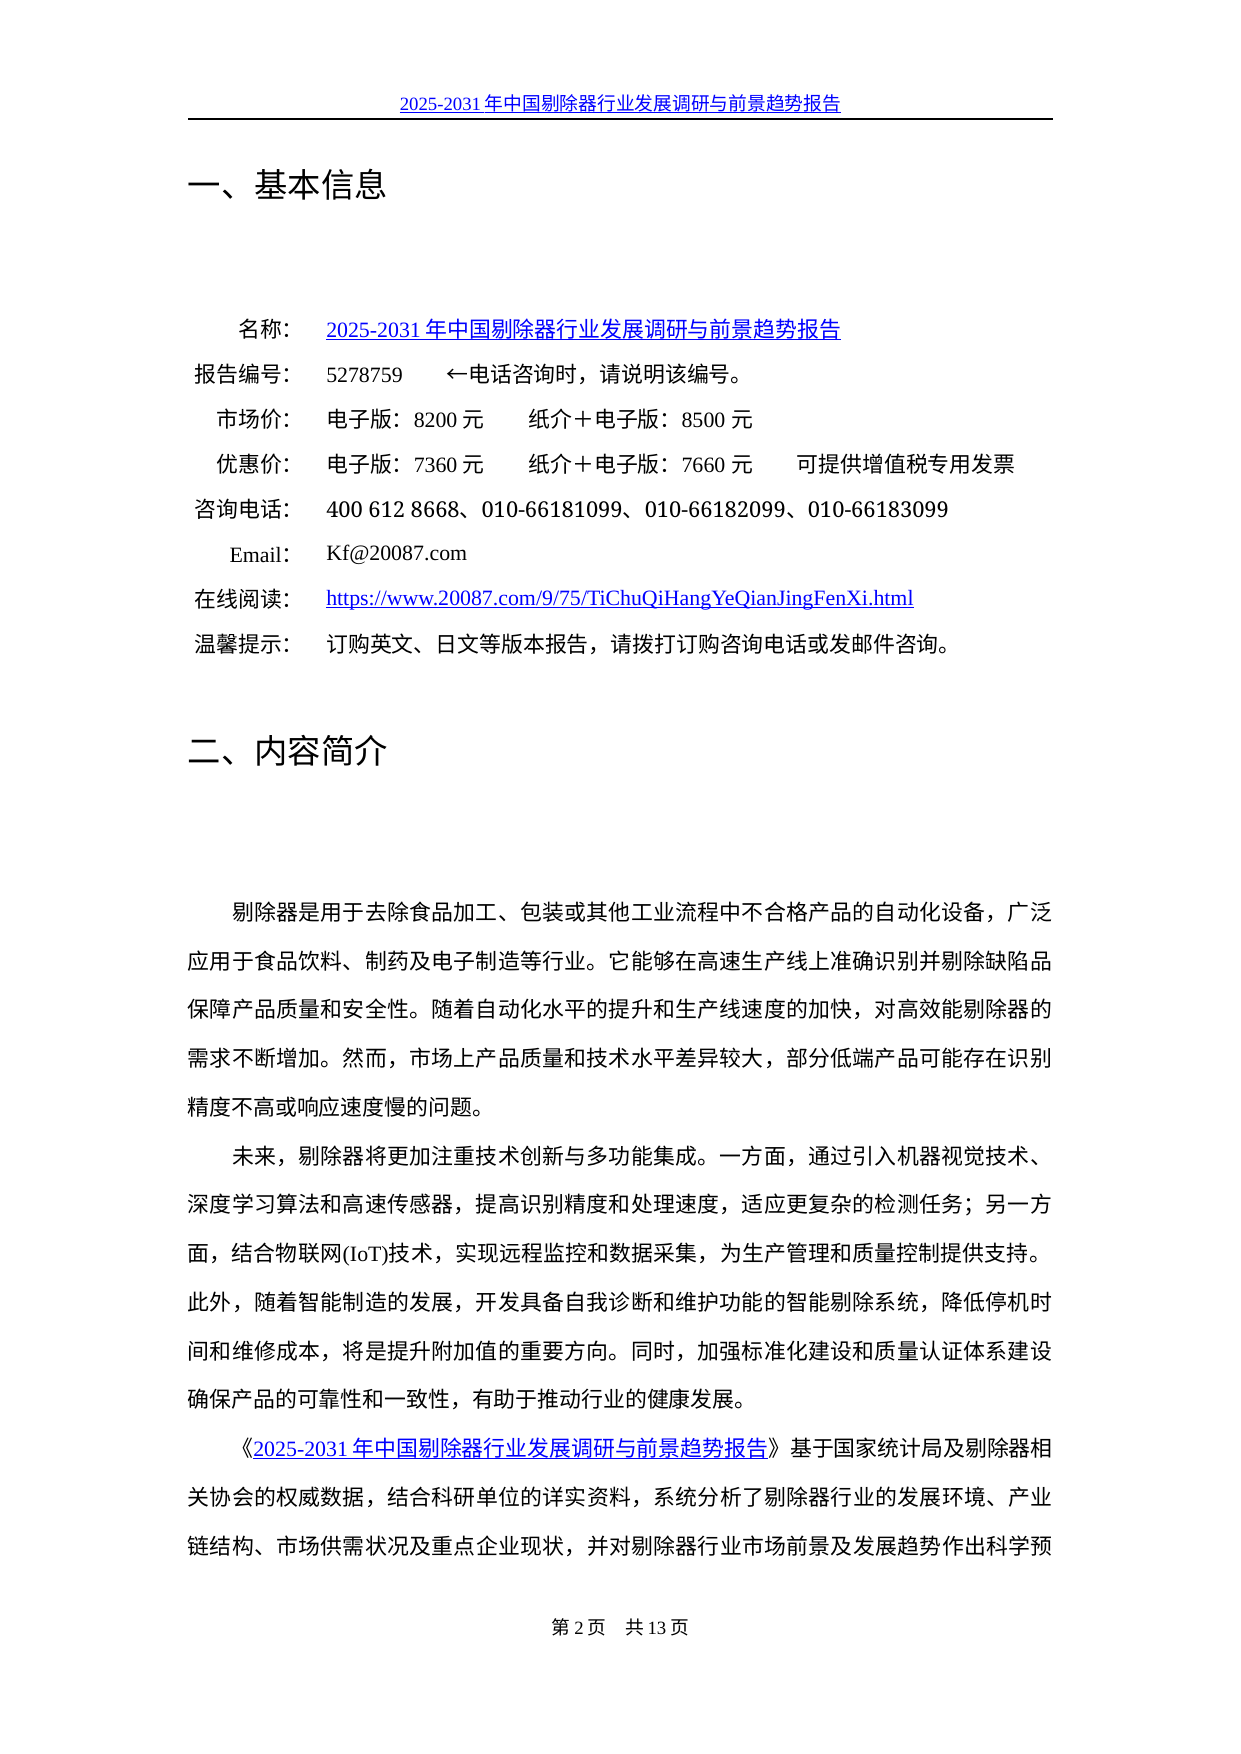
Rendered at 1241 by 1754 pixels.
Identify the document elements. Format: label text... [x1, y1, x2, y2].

table_cell Email： [167, 537, 315, 582]
table_cell 市场价： [167, 402, 315, 447]
table_cell 在线阅读： [167, 582, 315, 627]
table_cell 报告编号： [167, 357, 315, 402]
table_cell 5278759 ←电话咨询时，请说明该编号。 [315, 357, 1073, 402]
table_cell 咨询电话： [167, 492, 315, 537]
table_cell [315, 582, 1073, 627]
title 二、内容简介 [187, 717, 1053, 782]
table_cell 电子版：8200 元 纸介＋电子版：8500 元 [315, 402, 1073, 447]
table_cell 电子版：7360 元 纸介＋电子版：7660 元 可提供增值税专用发票 [315, 447, 1073, 492]
table_cell 400 612 8668、010-66181099、010-66182099、010-66183099 [315, 492, 1073, 537]
table_header 名称： [167, 312, 315, 357]
title 一、基本信息 [187, 150, 1053, 215]
table_cell Kf@20087.com [315, 537, 1073, 582]
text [187, 894, 1053, 1561]
table_cell 订购英文、日文等版本报告，请拨打订购咨询电话或发邮件咨询。 [315, 627, 1073, 672]
table_cell 优惠价： [167, 447, 315, 492]
table_cell 温馨提示： [167, 627, 315, 672]
table_header 2025-2031年中国剔除器行业发展调研与前景趋势报告 [315, 312, 1073, 357]
